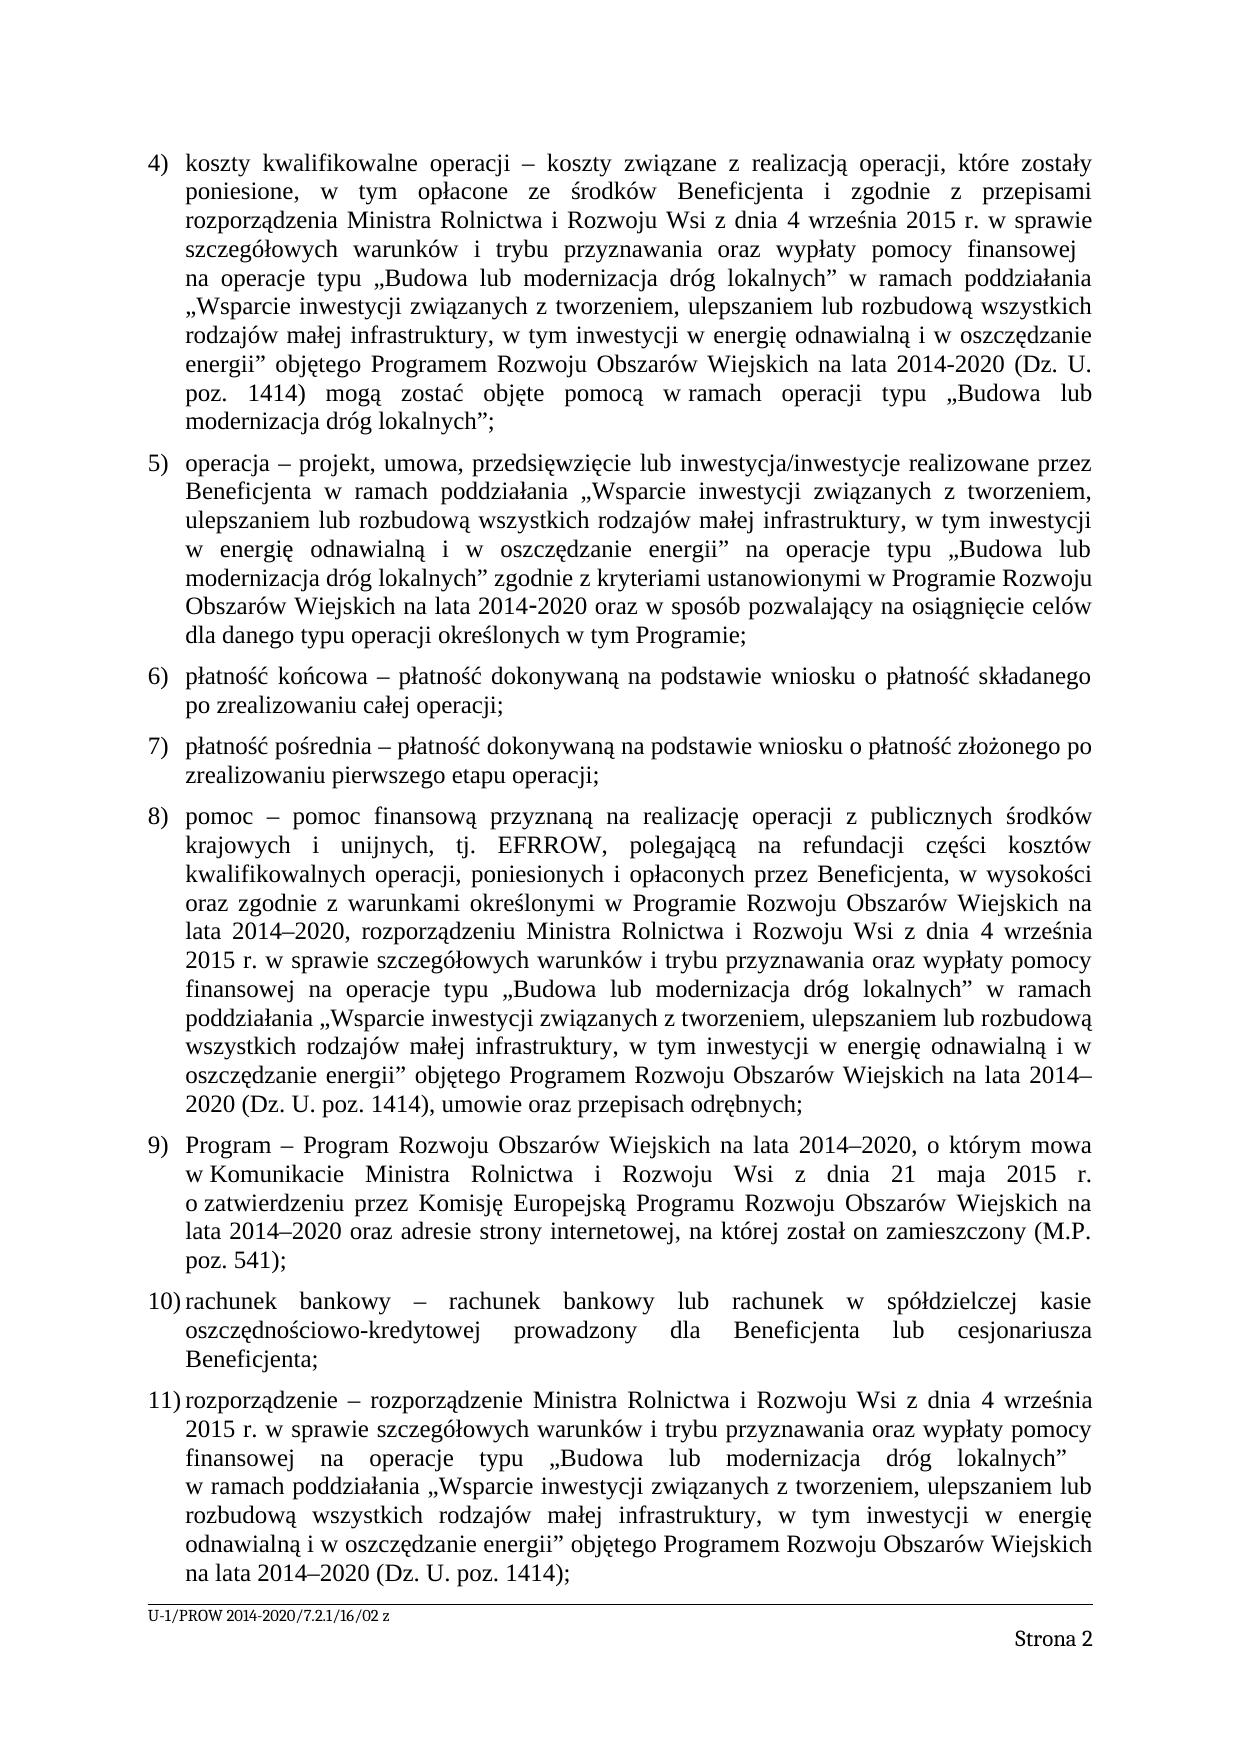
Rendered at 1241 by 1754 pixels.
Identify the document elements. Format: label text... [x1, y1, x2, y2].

list rachunek bankowy – rachunek bankowy lub rachunek w spółdzielczej kasie oszczędnościowo-kredytowej prowadzony dla Beneficjenta lub cesjonariusza Beneficjenta; [148, 1286, 1093, 1373]
text płatność końcowa – płatność dokonywaną na podstawie wniosku o płatność składanego po zrealizowaniu całej operacji; [148, 661, 1093, 719]
list koszty kwalifikowalne operacji – koszty związane z realizacją operacji, które zostały poniesione, w tym opłacone ze środków Beneficjenta i zgodnie z przepisami rozporządzenia Ministra Rolnictwa i Rozwoju Wsi z dnia 4 września 2015 r. w sprawie szczegółowych warunków i trybu przyznawania oraz wypłaty pomocy finansowej na operacje typu „Budowa lub modernizacja dróg lokalnych” w ramach poddziałania „Wsparcie inwestycji związanych z tworzeniem, ulepszaniem lub rozbudową wszystkich rodzajów małej infrastruktury, w tym inwestycji w energię odnawialną i w oszczędzanie energii” objętego Programem Rozwoju Obszarów Wiejskich na lata 2014-2020 (Dz. U. poz. 1414) mogą zostać objęte pomocą w ramach operacji typu „Budowa lub modernizacja dróg lokalnych”; [148, 148, 1093, 435]
list operacja – projekt, umowa, przedsięwzięcie lub inwestycja/inwestycje realizowane przez Beneficjenta w ramach poddziałania „Wsparcie inwestycji związanych z tworzeniem, ulepszaniem lub rozbudową wszystkich rodzajów małej infrastruktury, w tym inwestycji w energię odnawialną i w oszczędzanie energii” na operacje typu „Budowa lub modernizacja dróg lokalnych” zgodnie z kryteriami ustanowionymi w Programie Rozwoju Obszarów Wiejskich na lata 20142020 oraz w sposób pozwalający na osiągnięcie celów dla danego typu operacji określonych w tym Programie; [148, 448, 1093, 649]
list rozporządzenie – rozporządzenie Ministra Rolnictwa i Rozwoju Wsi z dnia 4 września 2015 r. w sprawie szczegółowych warunków i trybu przyznawania oraz wypłaty pomocy finansowej na operacje typu „Budowa lub modernizacja dróg lokalnych” w ramach poddziałania „Wsparcie inwestycji związanych z tworzeniem, ulepszaniem lub rozbudową wszystkich rodzajów małej infrastruktury, w tym inwestycji w energię odnawialną i w oszczędzanie energii” objętego Programem Rozwoju Obszarów Wiejskich na lata 2014–2020 (Dz. U. poz. 1414); [148, 1385, 1093, 1586]
text pomoc – pomoc finansową przyznaną na realizację operacji z publicznych środków krajowych i unijnych, tj. EFRROW, polegającą na refundacji części kosztów kwalifikowalnych operacji, poniesionych i opłaconych przez Beneficjenta, w wysokości oraz zgodnie z warunkami określonymi w Programie Rozwoju Obszarów Wiejskich na lata 2014–2020, rozporządzeniu Ministra Rolnictwa i Rozwoju Wsi z dnia 4 września 2015 r. w sprawie szczegółowych warunków i trybu przyznawania oraz wypłaty pomocy finansowej na operacje typu „Budowa lub modernizacja dróg lokalnych” w ramach poddziałania „Wsparcie inwestycji związanych z tworzeniem, ulepszaniem lub rozbudową wszystkich rodzajów małej infrastruktury, w tym inwestycji w energię odnawialną i w oszczędzanie energii” objętego Programem Rozwoju Obszarów Wiejskich na lata 2014–2020 (Dz. U. poz. 1414), umowie oraz przepisach odrębnych; [148, 801, 1093, 1118]
list Program – Program Rozwoju Obszarów Wiejskich na lata 2014–2020, o którym mowa w Komunikacie Ministra Rolnictwa i Rozwoju Wsi z dnia 21 maja 2015 r. o zatwierdzeniu przez Komisję Europejską Programu Rozwoju Obszarów Wiejskich na lata 2014–2020 oraz adresie strony internetowej, na której został on zamieszczony (M.P. poz. 541); [148, 1130, 1093, 1274]
text płatność pośrednia – płatność dokonywaną na podstawie wniosku o płatność złożonego po zrealizowaniu pierwszego etapu operacji; [148, 731, 1093, 789]
